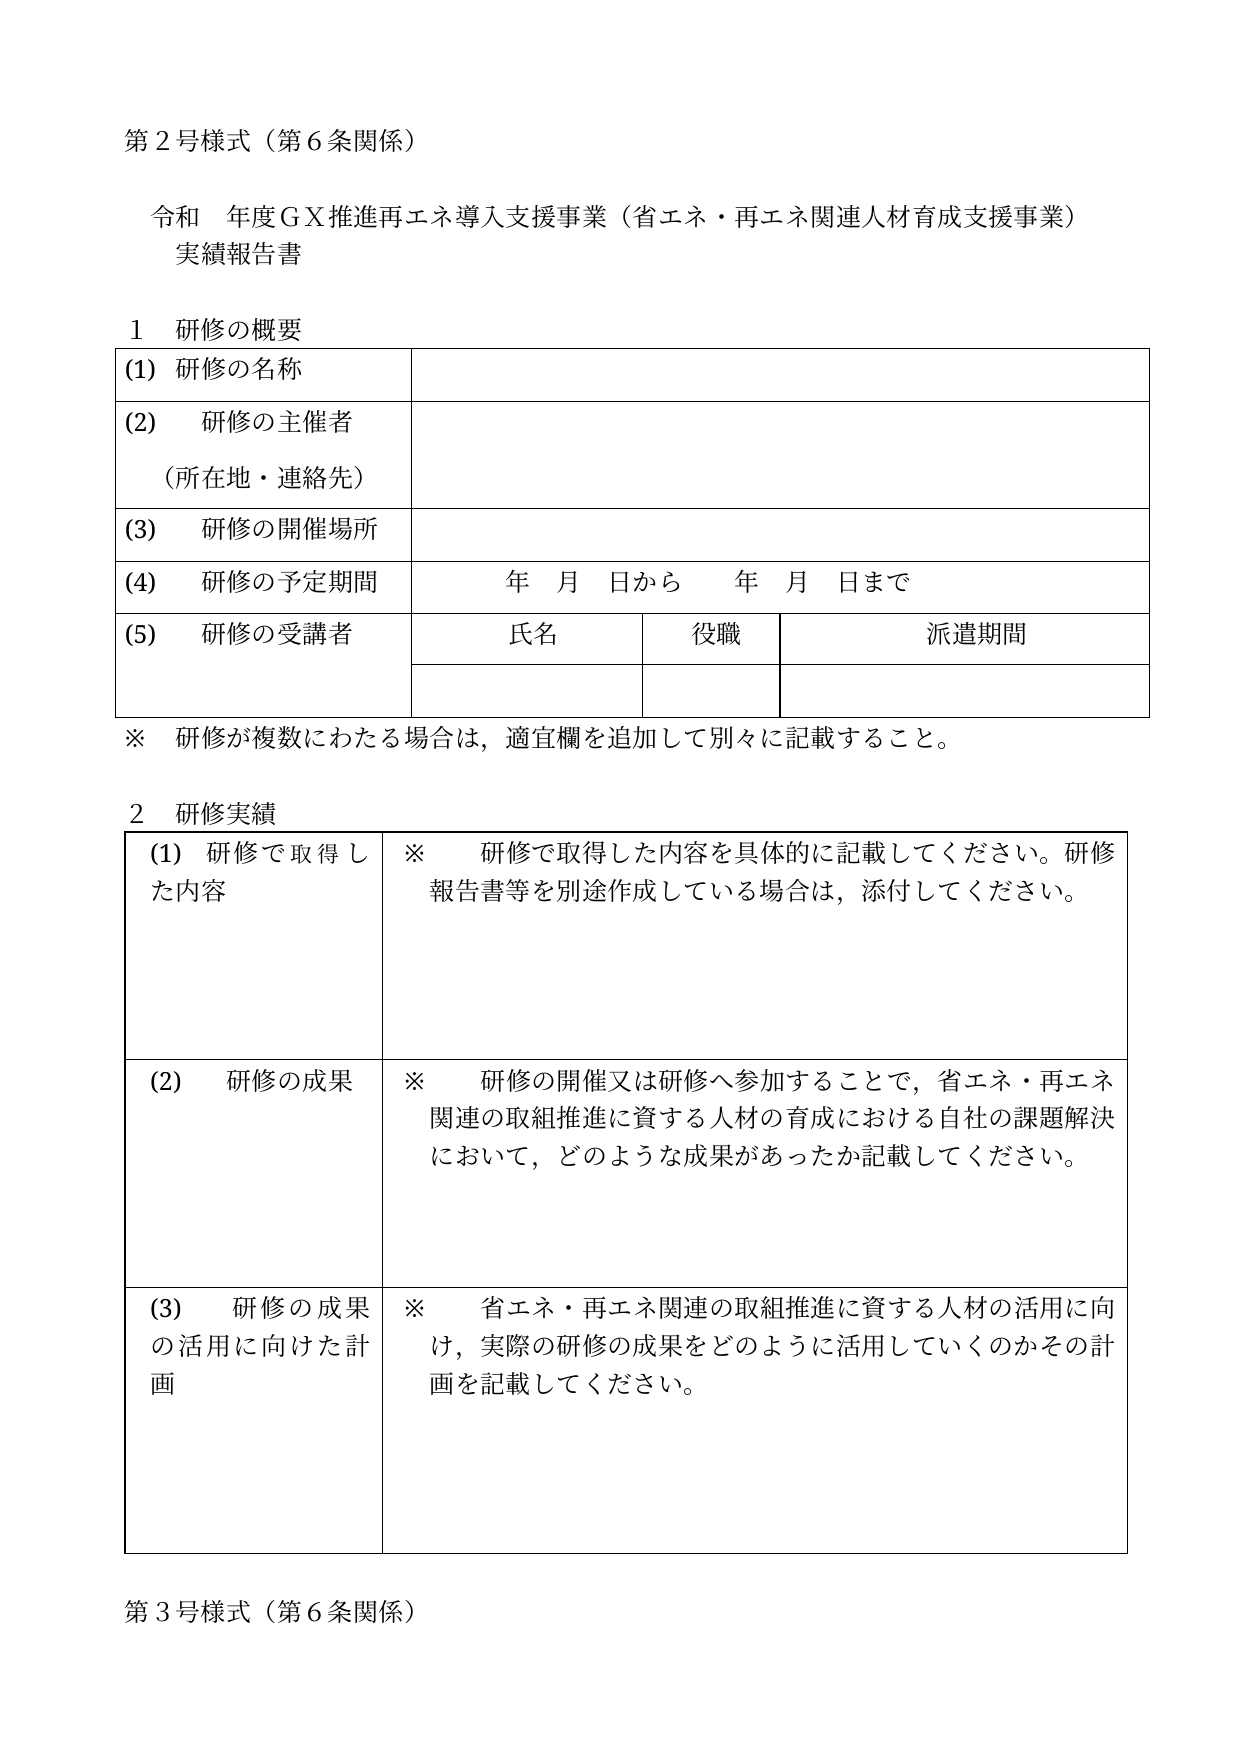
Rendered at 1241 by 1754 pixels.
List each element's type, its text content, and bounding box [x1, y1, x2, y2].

table_header (1) 研修で取得した内容 [126, 833, 382, 1059]
table_header (1) 研修の名称 [116, 349, 411, 401]
table_cell [643, 665, 779, 717]
table_header ※ 研修で取得した内容を具体的に記載してください。研修報告書等を別途作成している場合は，添付してください。 [383, 833, 1127, 1059]
table_cell (2) 研修の主催者 （所在地・連絡先） [116, 402, 411, 508]
table_cell [781, 665, 1149, 717]
table_cell 年 月 日から 年 月 日まで [412, 562, 1149, 612]
text １ 研修の概要 [124, 310, 1116, 348]
table_cell [412, 665, 642, 717]
text 第３号様式（第６条関係） [124, 1592, 1116, 1629]
table_cell ※ 省エネ・再エネ関連の取組推進に資する人材の活用に向け，実際の研修の成果をどのように活用していくのかその計画を記載してください。 [383, 1288, 1127, 1553]
table_cell 派遣期間 [781, 614, 1149, 664]
table_cell (2) 研修の成果 [126, 1060, 382, 1287]
table_cell 役職 [643, 614, 779, 664]
text ※ 研修が複数にわたる場合は，適宜欄を追加して別々に記載すること。 [124, 718, 1116, 756]
table_cell (3) 研修の開催場所 [116, 509, 411, 561]
text ２ 研修実績 [124, 793, 1116, 831]
table_cell 氏名 [412, 614, 642, 664]
text 実績報告書 [124, 234, 1116, 272]
text 第２号様式（第６条関係） [124, 121, 1116, 158]
table_cell [412, 509, 1149, 561]
table_header [412, 349, 1149, 401]
table_cell (3) 研修の成果の活用に向けた計画 [126, 1288, 382, 1553]
text 令和 年度ＧＸ推進再エネ導入支援事業（省エネ・再エネ関連人材育成支援事業） [124, 196, 1116, 234]
table_cell ※ 研修の開催又は研修へ参加することで，省エネ・再エネ関連の取組推進に資する人材の育成における自社の課題解決において，どのような成果があったか記載してください。 [383, 1060, 1127, 1287]
table_cell [412, 402, 1149, 508]
table_cell (4) 研修の予定期間 [116, 562, 411, 612]
table_cell (5) 研修の受講者 [116, 614, 411, 717]
